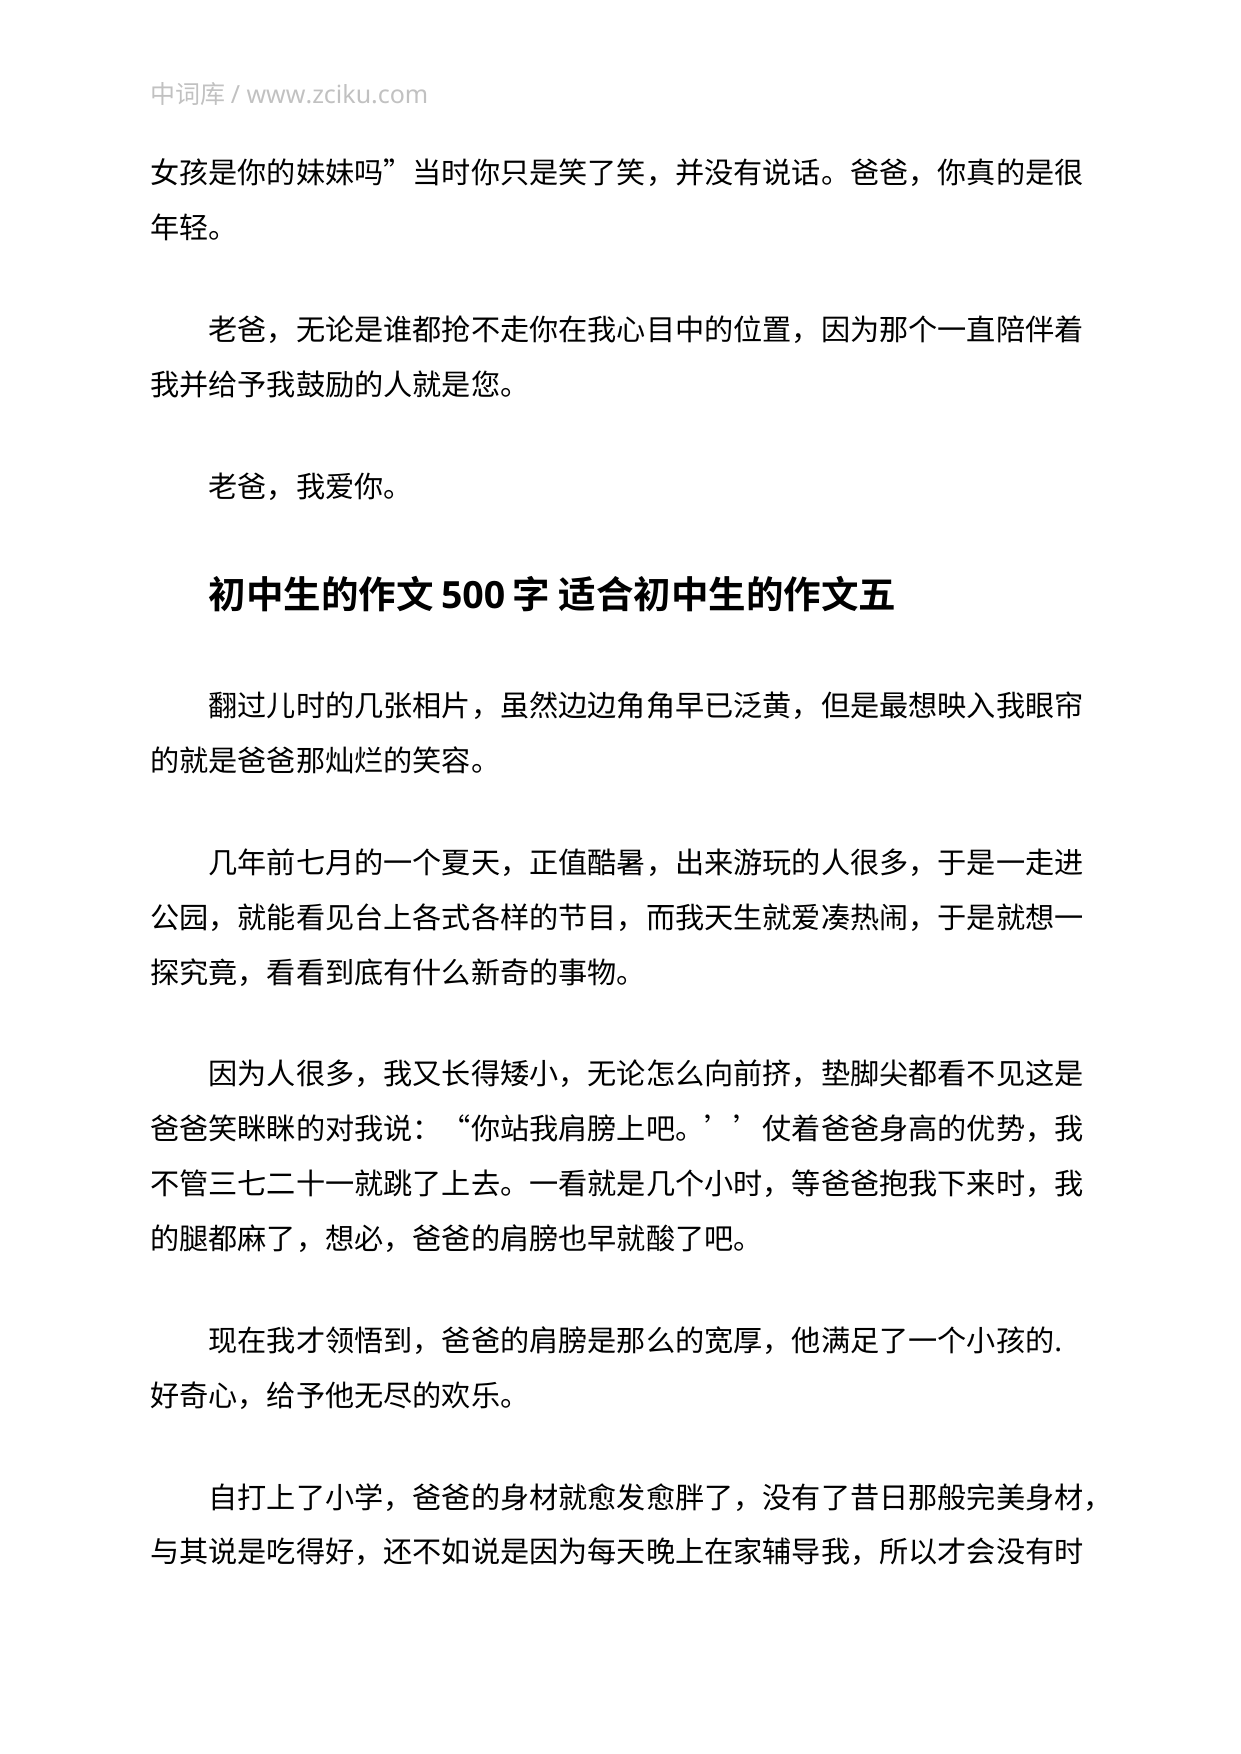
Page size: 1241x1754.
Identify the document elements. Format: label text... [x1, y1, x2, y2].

text 翻过儿时的几张相片，虽然边边角角早已泛黄，但是最想映入我眼帘的就是爸爸那灿烂的笑容。 [150, 683, 1090, 780]
text 因为人很多，我又长得矮小，无论怎么向前挤，垫脚尖都看不见这是爸爸笑眯眯的对我说：“你站我肩膀上吧。’’仗着爸爸身高的优势，我不管三七二十一就跳了上去。一看就是几个小时，等爸爸抱我下来时，我的腿都麻了，想必，爸爸的肩膀也早就酸了吧。 [150, 1051, 1090, 1258]
text 现在我才领悟到，爸爸的肩膀是那么的宽厚，他满足了一个小孩的.好奇心，给予他无尽的欢乐。 [150, 1317, 1090, 1415]
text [150, 1474, 1090, 1571]
text 几年前七月的一个夏天，正值酷暑，出来游玩的人很多，于是一走进公园，就能看见台上各式各样的节目，而我天生就爱凑热闹，于是就想一探究竟，看看到底有什么新奇的事物。 [150, 839, 1090, 991]
text 老爸，无论是谁都抢不走你在我心目中的位置，因为那个一直陪伴着我并给予我鼓励的人就是您。 [150, 307, 1090, 404]
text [150, 150, 1090, 247]
text 老爸，我爱你。 [150, 463, 1090, 506]
text 初中生的作文500字 适合初中生的作文五 [150, 565, 1090, 619]
